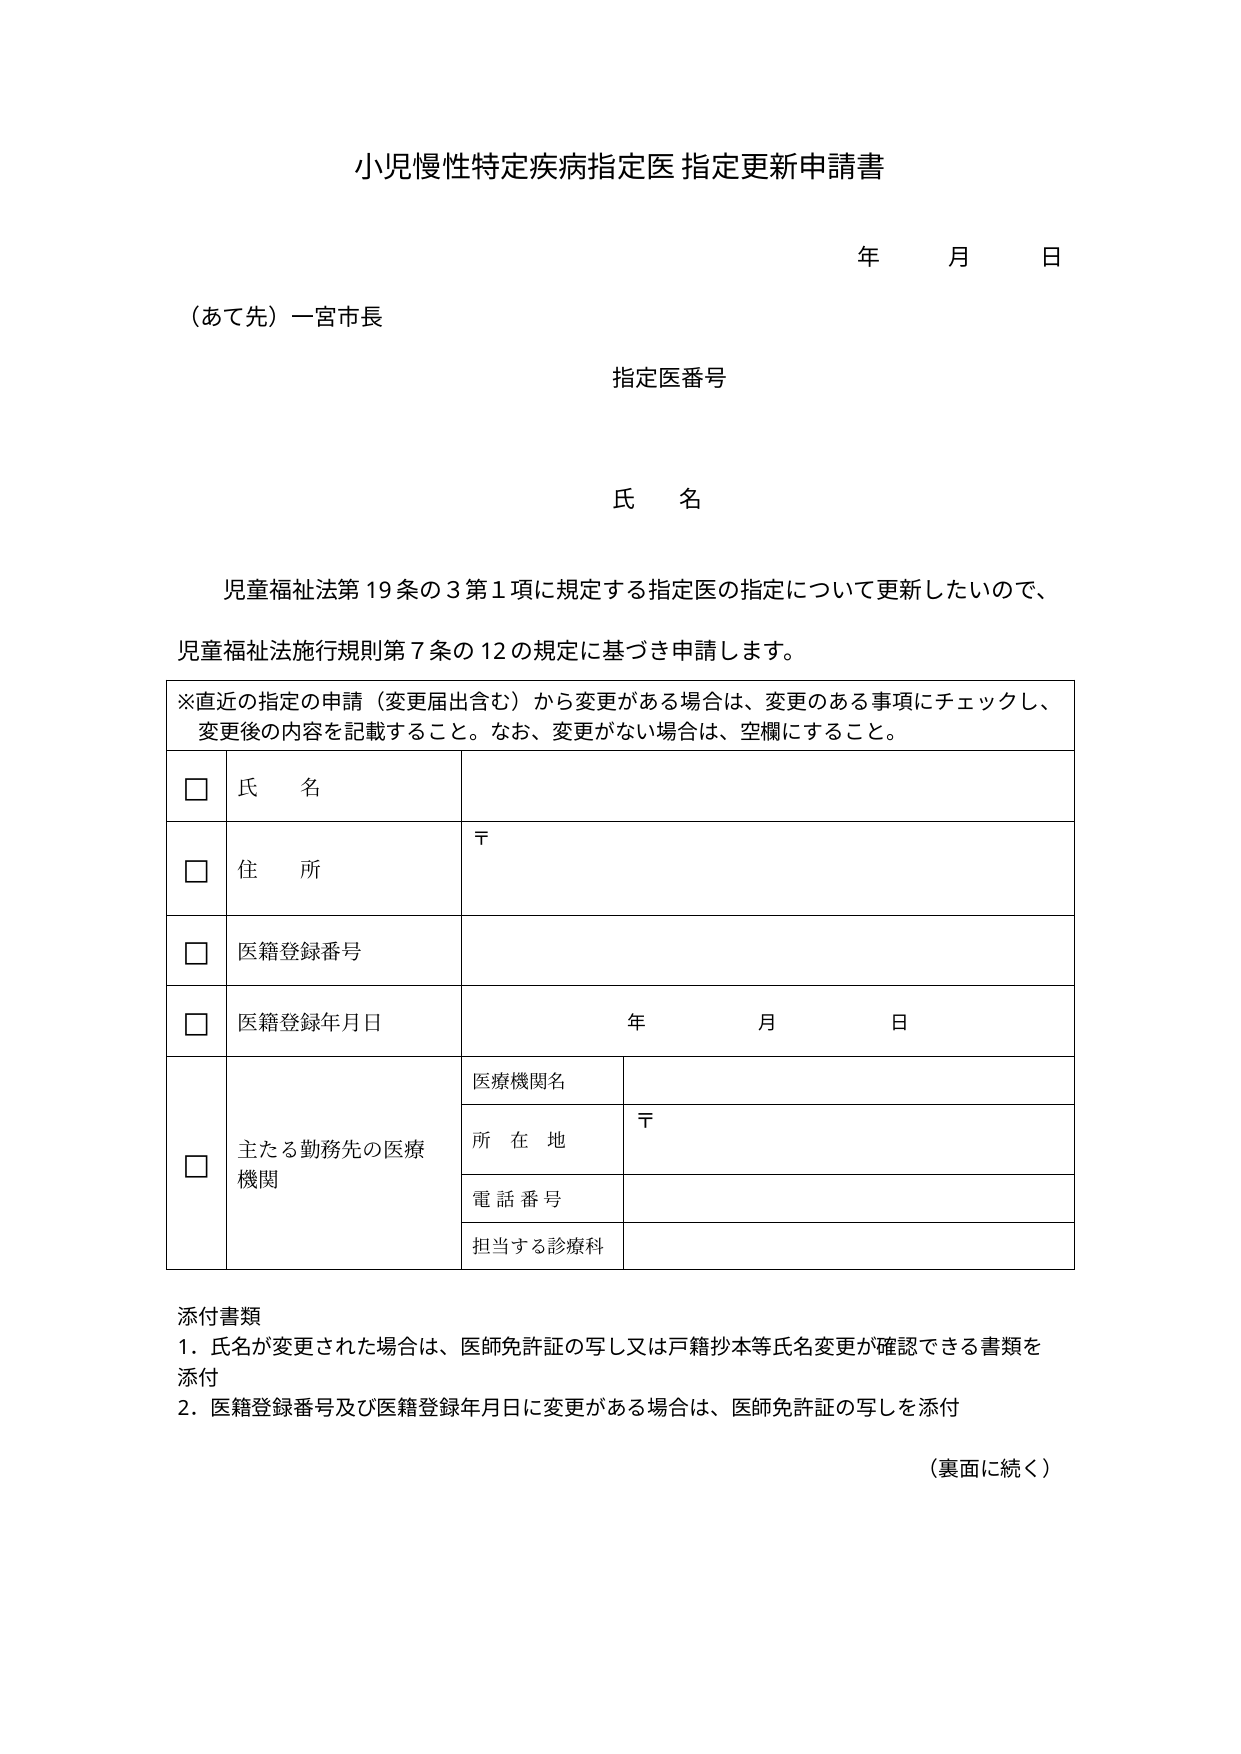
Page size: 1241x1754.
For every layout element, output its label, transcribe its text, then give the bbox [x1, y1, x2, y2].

table_cell [624, 1175, 1074, 1222]
text 1．氏名が変更された場合は、医師免許証の写し又は戸籍抄本等氏名変更が確認できる書類を添付 [177, 1331, 1063, 1391]
text 氏 名 [177, 467, 1017, 528]
table_cell 医籍登録年月日 [227, 986, 461, 1056]
table_cell 氏 名 [227, 751, 461, 821]
table_cell □ [167, 916, 226, 985]
text 添付書類 [177, 1300, 1063, 1331]
table_cell 電 話 番 号 [462, 1175, 623, 1222]
table_header ※直近の指定の申請（変更届出含む）から変更がある場合は、変更のある事項にチェックし、変更後の内容を記載すること。なお、変更がない場合は、空欄にすること。 [167, 681, 1074, 750]
table_cell 担当する診療科 [462, 1223, 623, 1269]
table_cell 年 月 日 [462, 986, 1074, 1056]
text （あて先）一宮市長 [177, 286, 1063, 346]
table_cell 医籍登録番号 [227, 916, 461, 985]
text 年 月 日 [177, 225, 1063, 286]
table_cell □ [167, 751, 226, 821]
table_cell 医療機関名 [462, 1057, 623, 1103]
text （裏面に続く） [177, 1452, 1063, 1482]
table_cell [462, 916, 1074, 985]
table_cell 住 所 [227, 822, 461, 914]
table_cell □ [167, 986, 226, 1056]
table_cell 〒 [462, 822, 1074, 914]
table_cell 〒 [624, 1105, 1074, 1174]
table_cell [462, 751, 1074, 821]
table_cell □ [167, 1057, 226, 1269]
table_cell [624, 1223, 1074, 1269]
text 指定医番号 [177, 346, 971, 407]
text 2．医籍登録番号及び医籍登録年月日に変更がある場合は、医師免許証の写しを添付 [177, 1391, 1063, 1452]
table_cell [624, 1057, 1074, 1103]
table_cell 主たる勤務先の医療 機関 [227, 1057, 461, 1269]
table_cell □ [167, 822, 226, 914]
text 小児慢性特定疾病指定医 指定更新申請書 [177, 134, 1063, 194]
text 児童福祉法第19条の３第１項に規定する指定医の指定について更新したいので、児童福祉法施行規則第７条の12の規定に基づき申請します。 [177, 558, 1063, 679]
table_cell 所 在 地 [462, 1105, 623, 1174]
